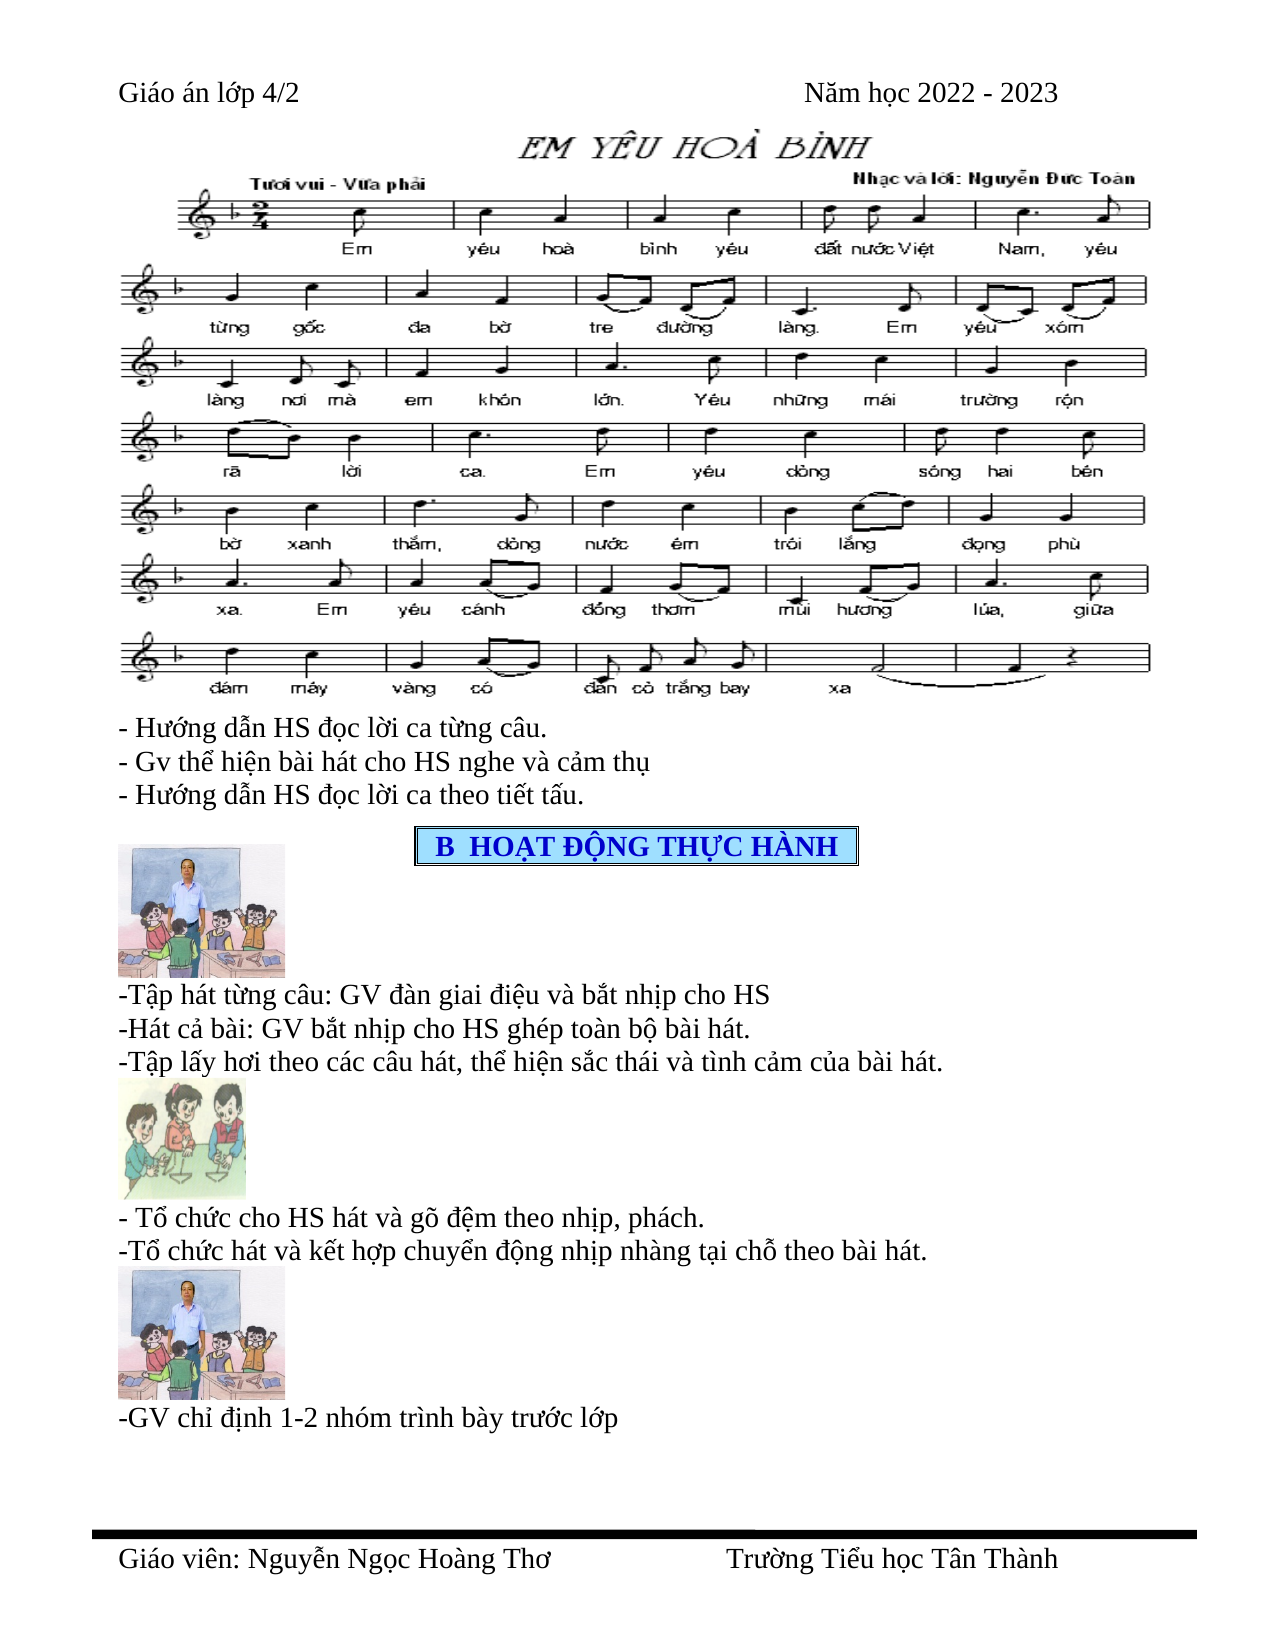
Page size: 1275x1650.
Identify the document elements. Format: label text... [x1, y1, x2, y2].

text - Hướng dẫn HS đọc lời ca theo tiết tấu. [118, 777, 1181, 811]
text - Hướng dẫn HS đọc lời ca từng câu. [118, 710, 1181, 744]
picture [118, 1077, 248, 1200]
text - Tổ chức cho HS hát và gõ đệm theo nhịp, phách. [118, 1200, 1181, 1233]
text -Hát cả bài: GV bắt nhịp cho HS ghép toàn bộ bài hát. [118, 1011, 1181, 1044]
picture [118, 844, 286, 978]
picture [118, 1266, 286, 1400]
picture [118, 108, 1156, 711]
text - Gv thể hiện bài hát cho HS nghe và cảm thụ [118, 744, 1181, 777]
text -Tập hát từng câu: GV đàn giai điệu và bắt nhịp cho HS [118, 977, 1181, 1011]
text -GV chỉ định 1-2 nhóm trình bày trước lớp [118, 1400, 1181, 1433]
text -Tập lấy hơi theo các câu hát, thể hiện sắc thái và tình cảm của bài hát. [118, 1044, 1181, 1078]
text -Tổ chức hát và kết hợp chuyển động nhịp nhàng tại chỗ theo bài hát. [118, 1233, 1181, 1267]
